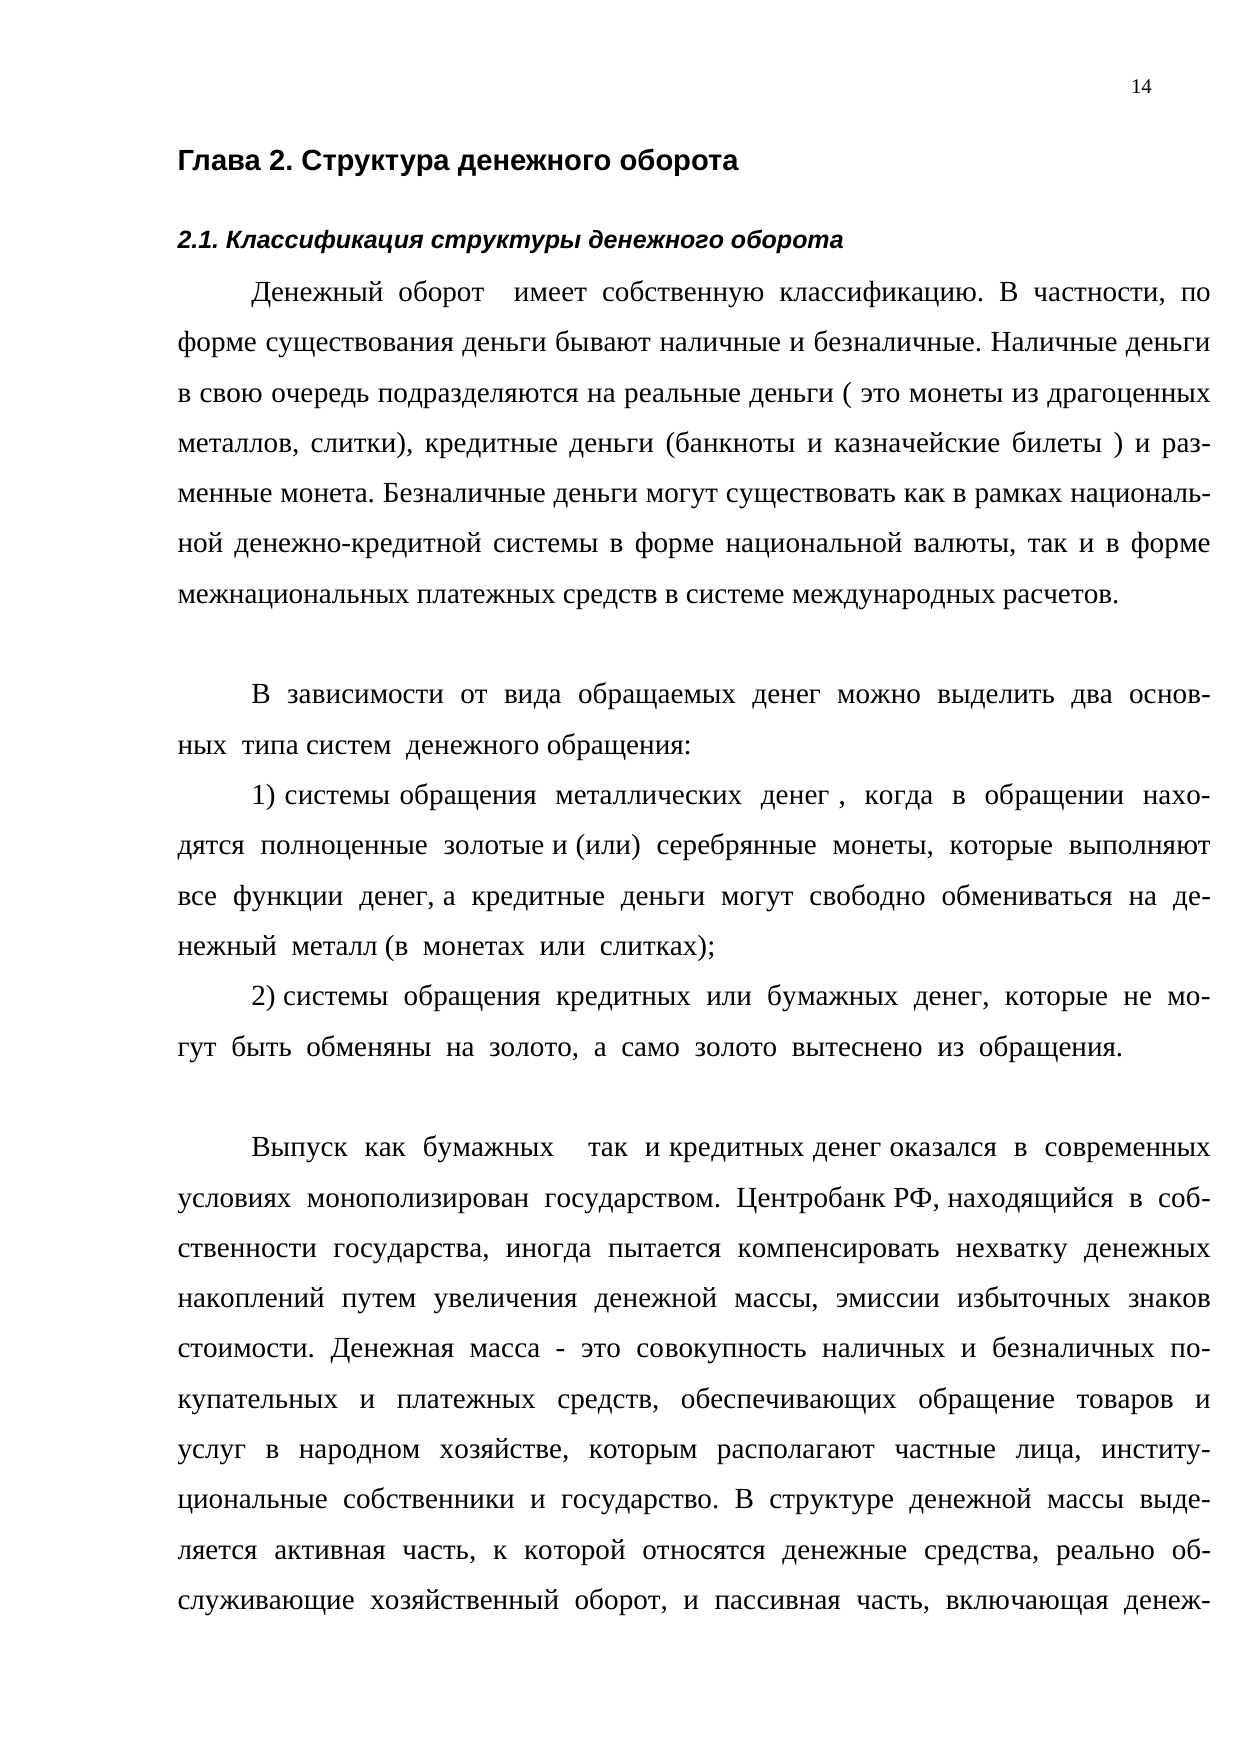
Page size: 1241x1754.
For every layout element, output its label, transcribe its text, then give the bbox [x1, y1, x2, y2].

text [177, 1129, 1211, 1616]
text Денежный оборот имеет собственную классификацию. В частности, по форме существования деньги бывают наличные и безналичные. Наличные деньги в свою очередь подразделяются на реальные деньги ( это монеты из драгоценных металлов, слитки), кредитные деньги (банкноты и казначейские билеты ) и разменные монета. Безналичные деньги могут существовать как в рамках национальной денежно-кредитной системы в форме национальной валюты, так и в форме межнациональных платежных средств в системе международных расчетов. [177, 274, 1211, 609]
text В зависимости от вида обращаемых денег можно выделить два основных типа систем денежного обращения: [177, 677, 1211, 760]
subtitle 2.1. Классификация структуры денежного оборота [177, 225, 1211, 253]
text 1) системы обращения металлических денег , когда в обращении находятся полноценные золотые и (или) серебрянные монеты, которые выполняют все функции денег, а кредитные деньги могут свободно обмениваться на денежный металл (в монетах или слитках); [177, 777, 1211, 962]
text 2) системы обращения кредитных или бумажных денег, которые не могут быть обменяны на золото, а само золото вытеснено из обращения. [177, 978, 1211, 1062]
subtitle Глава 2. Структура денежного оборота [177, 143, 1211, 177]
